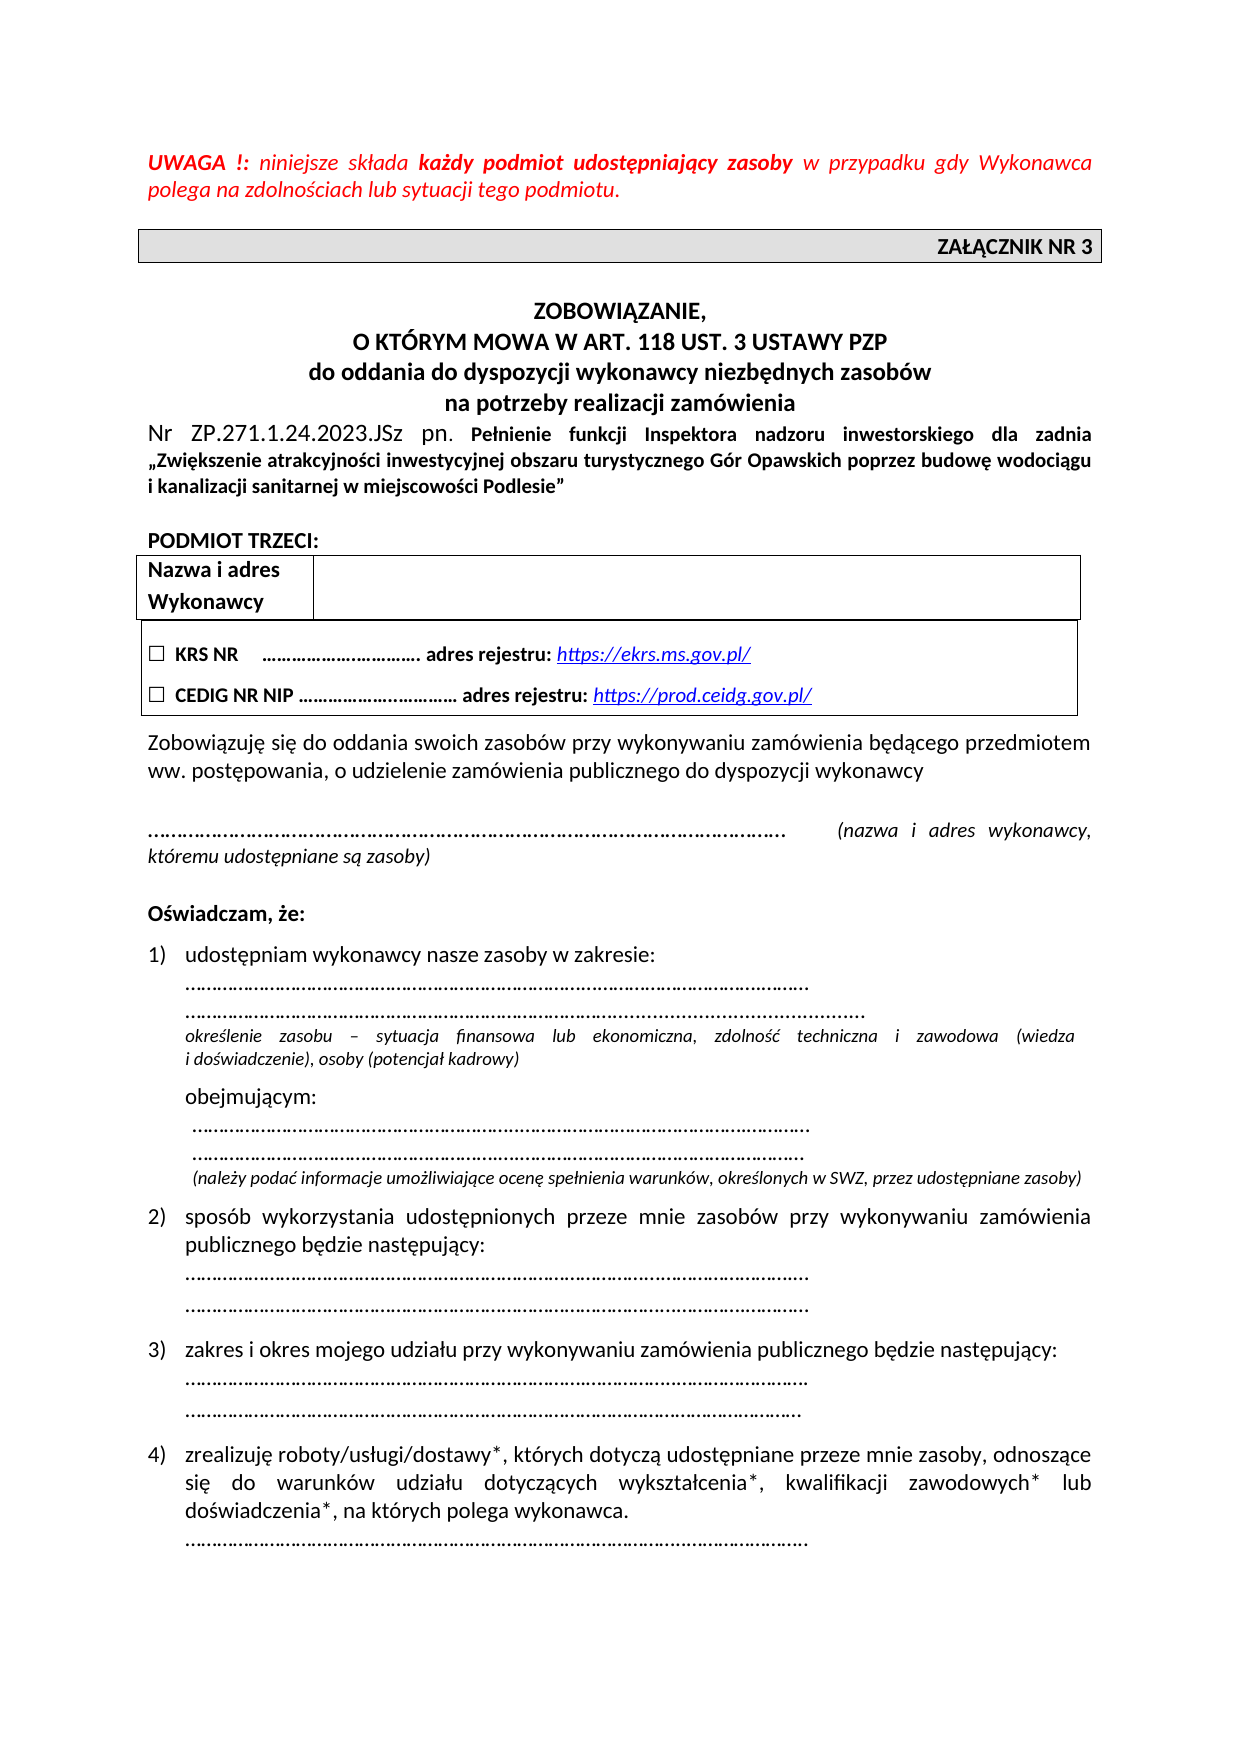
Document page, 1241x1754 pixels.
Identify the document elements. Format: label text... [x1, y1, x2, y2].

subtitle ZAŁĄCZNIK NR 3 [139, 230, 1101, 262]
text obejmującym: [185, 1082, 1093, 1110]
list ……………………………………………………………………………………………………… [185, 1395, 1093, 1423]
text do oddania do dyspozycji wykonawcy niezbędnych zasobów [148, 356, 1093, 387]
list udostępniam wykonawcy nasze zasoby w zakresie: [148, 940, 1093, 968]
text (należy podać informacje umożliwiające ocenę spełnienia warunków, określonych w SWZ, przez udostępniane zasoby) [192, 1166, 1093, 1189]
text ………………………………………………….….……………………………………………… [192, 1138, 1093, 1166]
text Zobowiązuję się do oddania swoich zasobów przy wykonywaniu zamówienia będącego przedmiotem ww. postępowania, o udzielenie zamówienia publicznego do dyspozycji wykonawcy [148, 728, 1093, 784]
text Nr ZP.271.1.24.2023.JSz pn. Pełnienie funkcji Inspektora nadzoru inwestorskiego dla zadnia „Zwiększenie atrakcyjności inwestycyjnej obszaru turystycznego Gór Opawskich poprzez budowę wodociągu i kanalizacji sanitarnej w miejscowości Podlesie” [148, 417, 1093, 498]
text PODMIOT TRZECI: [148, 527, 1093, 554]
text …………………………………………………………………...………………………….……… [185, 968, 1093, 996]
list zakres i okres mojego udziału przy wykonywaniu zamówienia publicznego będzie następujący: [148, 1335, 1093, 1363]
table_header Nazwa i adres Wykonawcy [137, 556, 313, 619]
text określenie zasobu – sytuacja finansowa lub ekonomiczna, zdolność techniczna i zawodowa (wiedza i doświadczenie), osoby (potencjał kadrowy) [185, 1024, 1093, 1070]
text na potrzeby realizacji zamówienia [148, 387, 1093, 417]
text ……………………………………………………..…………………………………….………… [192, 1110, 1093, 1138]
table_header KRS NR ……………….…………. adres rejestru: https://ekrs.ms.gov.pl/ CEDIG NR NIP ………………..………… adres rejestru: https://prod.ceidg.gov.pl/ [142, 621, 1077, 715]
list ………………………………………………………………….……………..……………………. [185, 1363, 1093, 1391]
list …………………………………………………………………………………..………………….. [185, 1524, 1093, 1552]
list ……………………………………………………………………………...…………………….… [185, 1258, 1093, 1286]
list zrealizuję roboty/usługi/dostawy*, których dotyczą udostępniane przeze mnie zasoby, odnoszące się do warunków udziału dotyczących wykształcenia*, kwalifikacji zawodowych* lub doświadczenia*, na których polega wykonawca. [148, 1440, 1093, 1524]
text ………………………………………………………………………………………………… (nazwa i adres wykonawcy, któremu udostępniane są zasoby) [148, 813, 1093, 869]
text ZOBOWIĄZANIE, [148, 295, 1093, 326]
text ………………………………………………………………………............................................ [185, 996, 1093, 1024]
text UWAGA !: niniejsze składa każdy podmiot udostępniający zasoby w przypadku gdy Wykonawca polega na zdolnościach lub sytuacji tego podmiotu. [148, 148, 1093, 204]
list ………………………………………………………………………………...………….………… [185, 1290, 1093, 1318]
list sposób wykorzystania udostępnionych przeze mnie zasobów przy wykonywaniu zamówienia publicznego będzie następujący: [148, 1202, 1093, 1258]
text Oświadczam, że: [148, 899, 1093, 927]
text O KTÓRYM MOWA W ART. 118 UST. 3 USTAWY PZP [148, 326, 1093, 356]
table_header [314, 556, 1080, 619]
